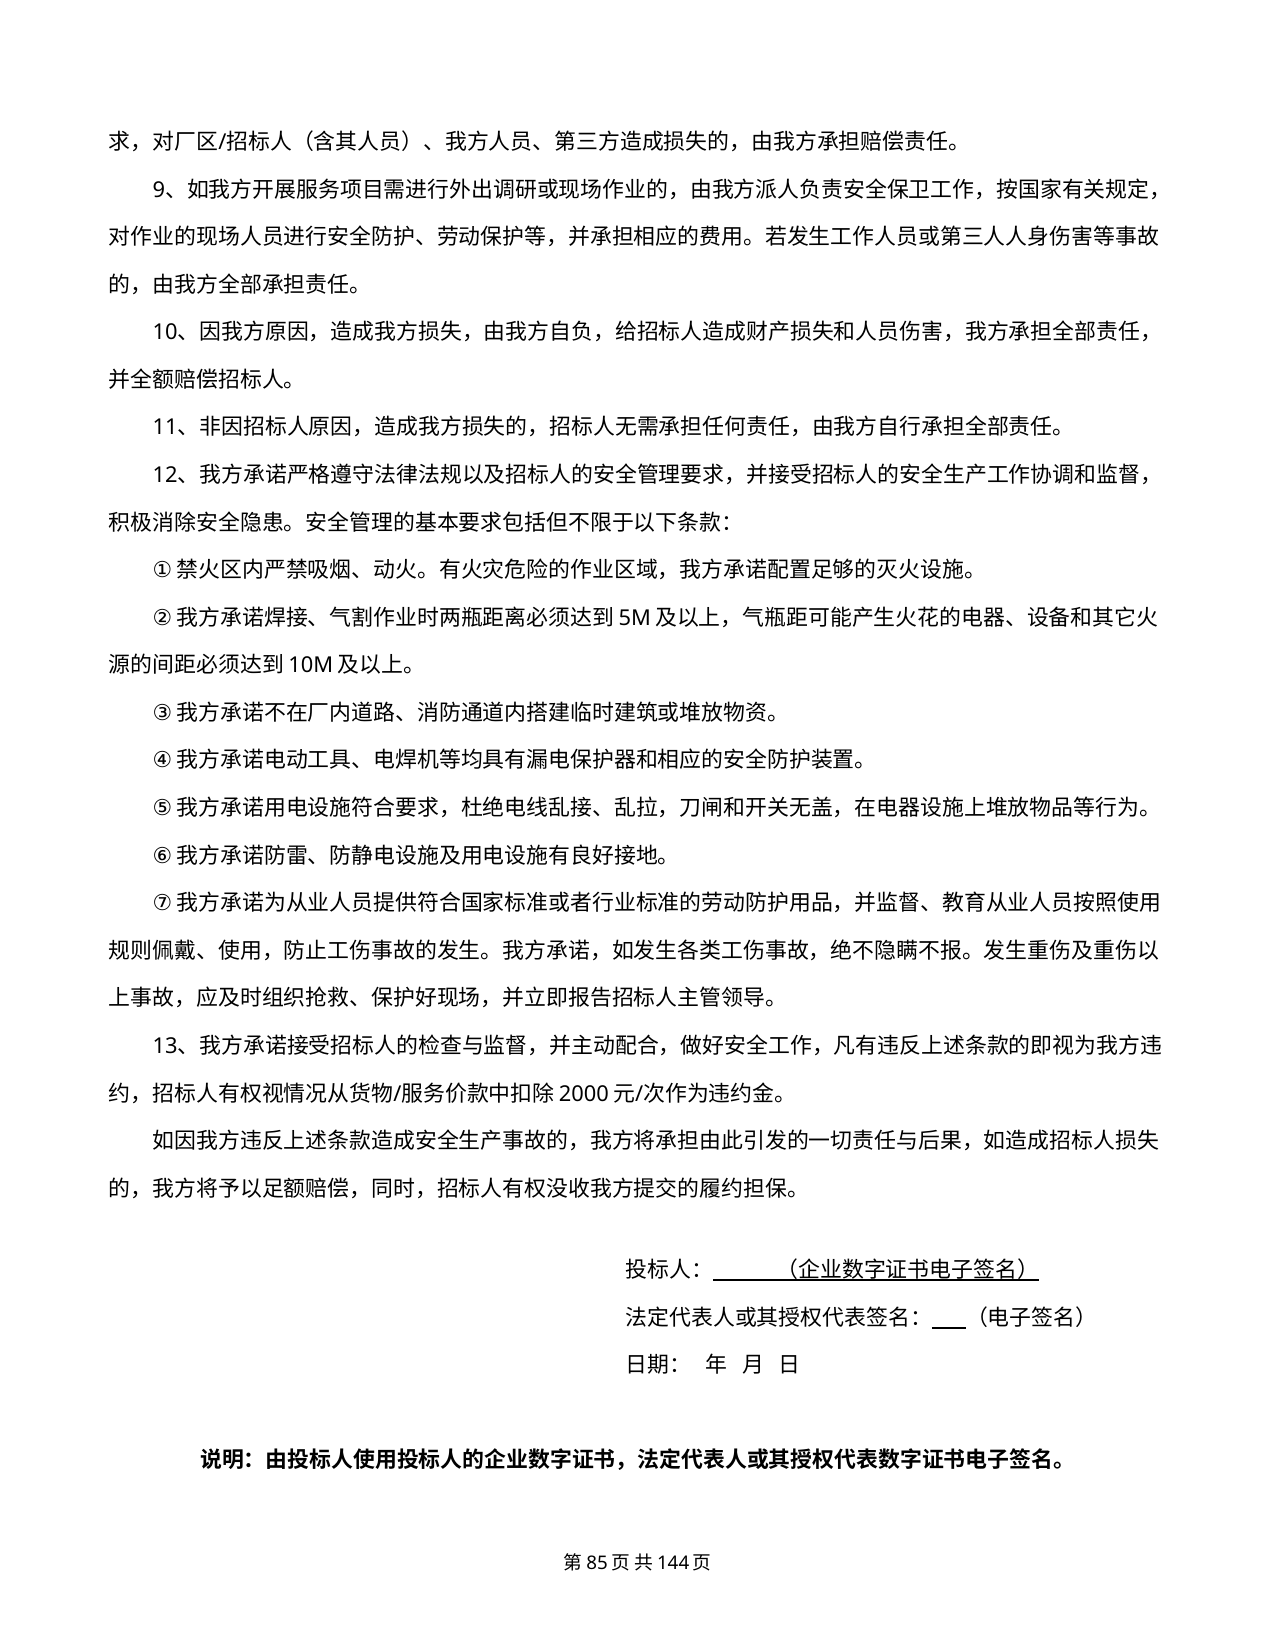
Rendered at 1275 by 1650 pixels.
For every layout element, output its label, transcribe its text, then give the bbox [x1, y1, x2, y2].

text ⑦我方承诺为从业人员提供符合国家标准或者行业标准的劳动防护用品，并监督、教育从业人员按照使用规则佩戴、使用，防止工伤事故的发生。我方承诺，如发生各类工伤事故，绝不隐瞒不报。发生重伤及重伤以上事故，应及时组织抢救、保护好现场，并立即报告招标人主管领导。 [109, 885, 1166, 1012]
text 12、我方承诺严格遵守法律法规以及招标人的安全管理要求，并接受招标人的安全生产工作协调和监督，积极消除安全隐患。安全管理的基本要求包括但不限于以下条款： [109, 457, 1166, 536]
text 13、我方承诺接受招标人的检查与监督，并主动配合，做好安全工作，凡有违反上述条款的即视为我方违约，招标人有权视情况从货物/服务价款中扣除2000元/次作为违约金。 [109, 1028, 1166, 1107]
text ③我方承诺不在厂内道路、消防通道内搭建临时建筑或堆放物资。 [109, 695, 1166, 727]
text ⑤我方承诺用电设施符合要求，杜绝电线乱接、乱拉，刀闸和开关无盖，在电器设施上堆放物品等行为。 [109, 790, 1166, 822]
text ①禁火区内严禁吸烟、动火。有火灾危险的作业区域，我方承诺配置足够的灭火设施。 [109, 552, 1166, 584]
text 11、非因招标人原因，造成我方损失的，招标人无需承担任何责任，由我方自行承担全部责任。 [109, 409, 1166, 441]
text 如因我方违反上述条款造成安全生产事故的，我方将承担由此引发的一切责任与后果，如造成招标人损失的，我方将予以足额赔偿，同时，招标人有权没收我方提交的履约担保。 [109, 1123, 1166, 1202]
text 法定代表人或其授权代表签名： （电子签名） [109, 1300, 1166, 1331]
text 日期： 年 月 日 [109, 1347, 1166, 1379]
text 9、如我方开展服务项目需进行外出调研或现场作业的，由我方派人负责安全保卫工作，按国家有关规定，对作业的现场人员进行安全防护、劳动保护等，并承担相应的费用。若发生工作人员或第三人人身伤害等事故的，由我方全部承担责任。 [109, 172, 1166, 298]
text ②我方承诺焊接、气割作业时两瓶距离必须达到5M及以上，气瓶距可能产生火花的电器、设备和其它火源的间距必须达到10M及以上。 [109, 600, 1166, 679]
text ④我方承诺电动工具、电焊机等均具有漏电保护器和相应的安全防护装置。 [109, 742, 1166, 774]
text 说明：由投标人使用投标人的企业数字证书，法定代表人或其授权代表数字证书电子签名。 [109, 1442, 1166, 1474]
text 投标人： （企业数字证书电子签名） [109, 1252, 1166, 1284]
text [109, 124, 1166, 156]
text ⑥我方承诺防雷、防静电设施及用电设施有良好接地。 [109, 838, 1166, 869]
text 10、因我方原因，造成我方损失，由我方自负，给招标人造成财产损失和人员伤害，我方承担全部责任，并全额赔偿招标人。 [109, 314, 1166, 393]
